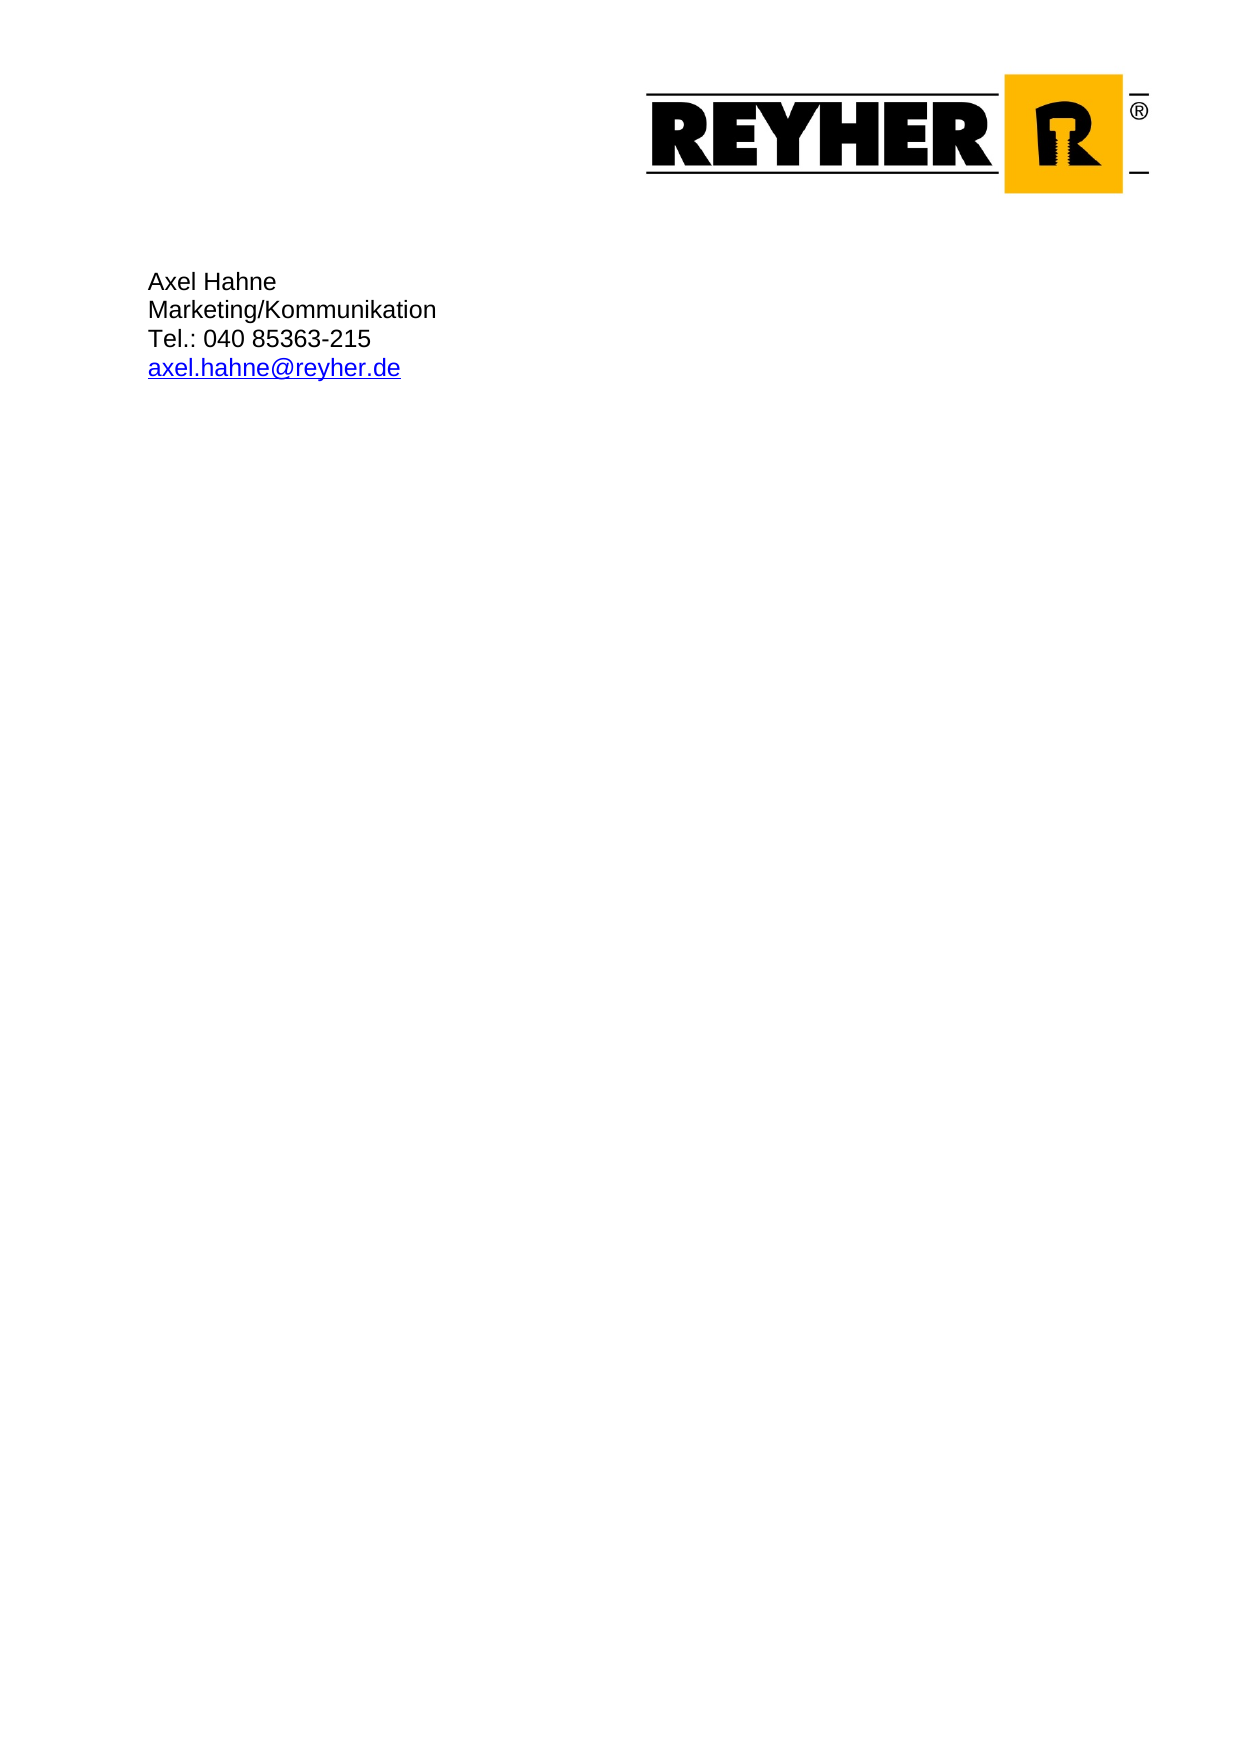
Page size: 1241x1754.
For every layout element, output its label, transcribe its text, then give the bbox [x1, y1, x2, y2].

text Axel Hahne [148, 148, 1122, 295]
text Marketing/Kommunikation [148, 295, 1122, 324]
text axel.hahne@reyher.de [148, 353, 1122, 381]
picture [0, 0, 1241, 267]
text Tel.: 040 85363-215 [148, 324, 1122, 353]
